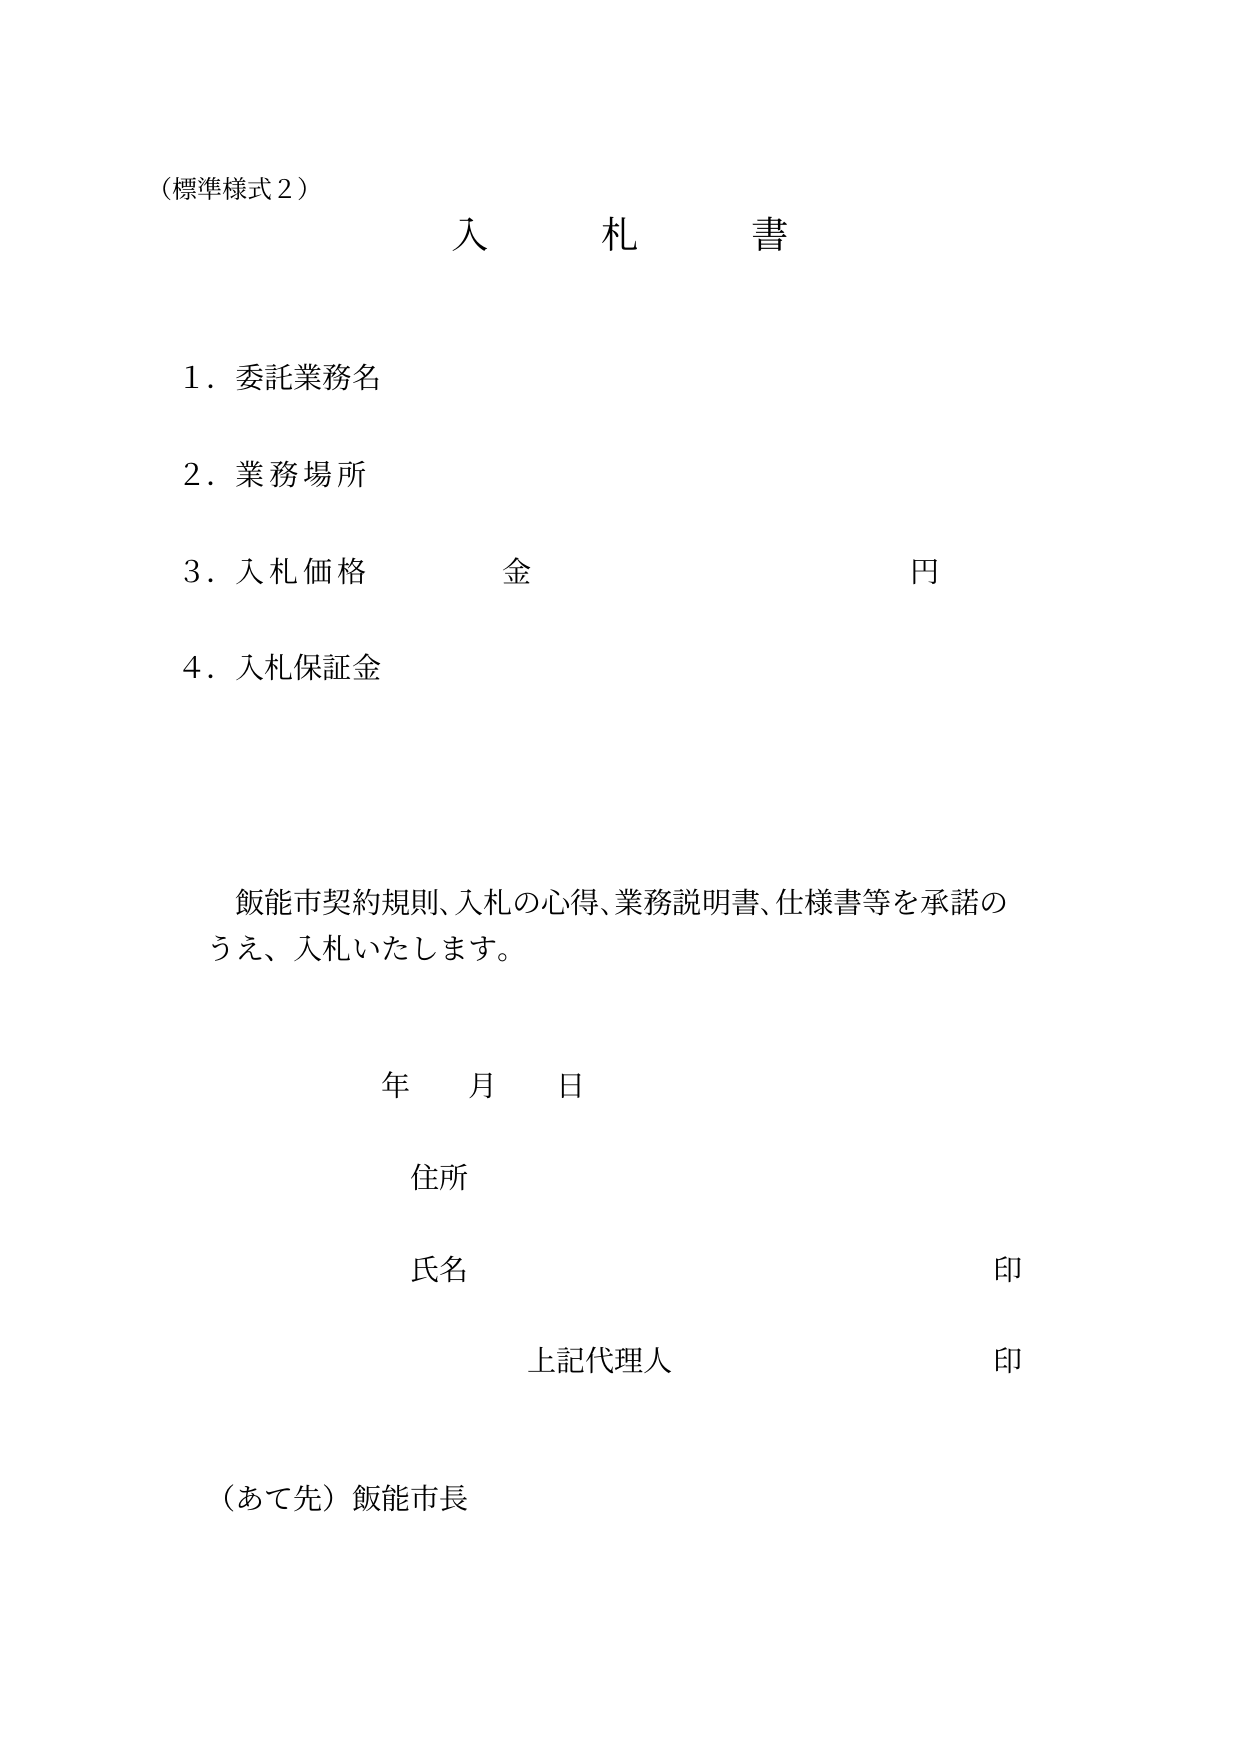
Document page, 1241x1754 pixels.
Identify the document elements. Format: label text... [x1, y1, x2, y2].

text ４．入札保証金 [148, 641, 1093, 687]
text （標準様式２） [148, 159, 1093, 205]
text （あて先）飯能市長 [148, 1472, 1093, 1517]
text 上記代理人 印 [148, 1334, 1093, 1380]
text １．委託業務名 [148, 351, 1093, 397]
text 氏名 印 [148, 1242, 1093, 1288]
text うえ、入札いたします。 [148, 922, 1093, 967]
text 入 札 書 [148, 205, 1093, 259]
text ２．業務場所 [148, 448, 1093, 493]
text 住所 [148, 1151, 1093, 1197]
text 飯能市契約規則､入札の心得､業務説明書､仕様書等を承諾の [148, 876, 1093, 922]
text 年 月 日 [148, 1059, 1093, 1105]
text ３．入札価格 金 円 [148, 544, 1093, 590]
